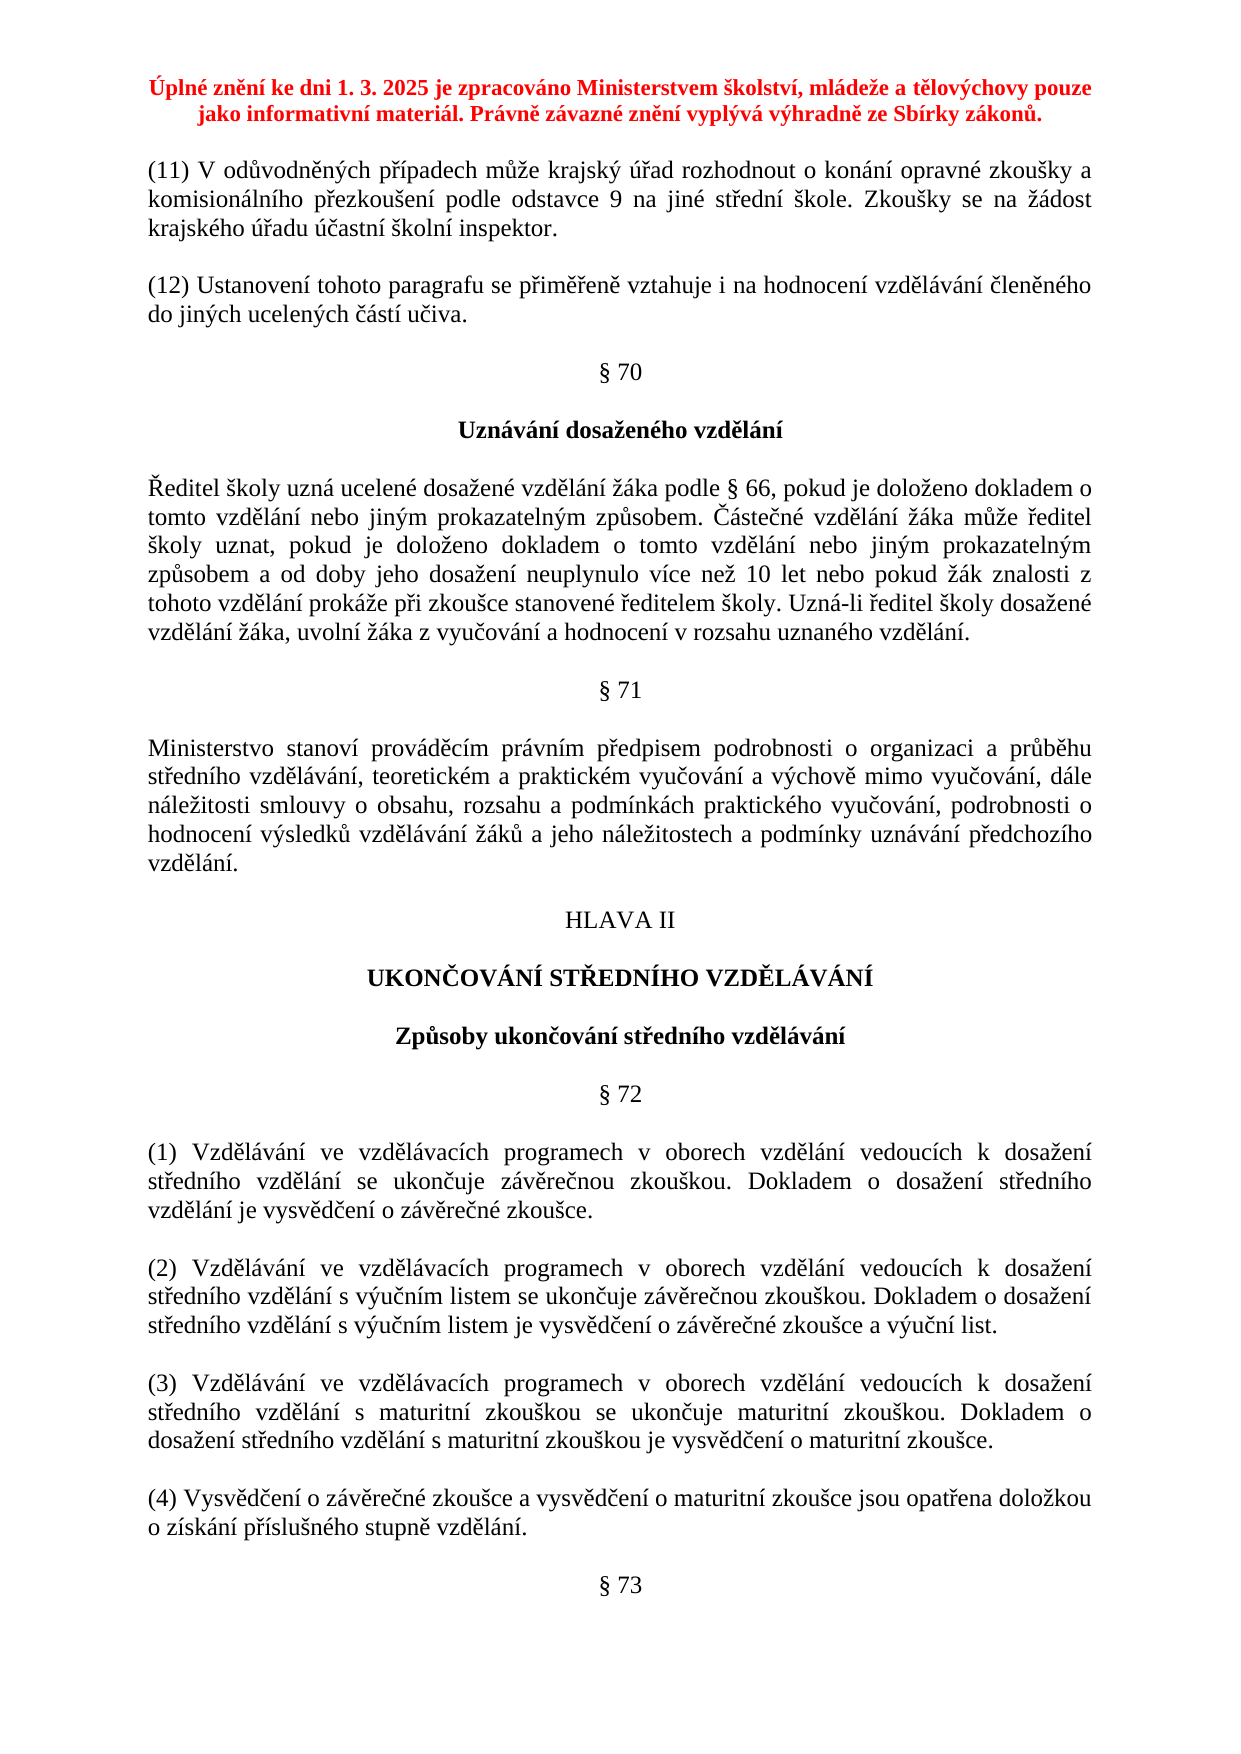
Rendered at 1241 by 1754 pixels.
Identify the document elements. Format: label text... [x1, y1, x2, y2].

text Uznávání dosaženého vzdělání [148, 415, 1093, 444]
text (2) Vzdělávání ve vzdělávacích programech v oborech vzdělání vedoucích k dosažení středního vzdělání s výučním listem se ukončuje závěrečnou zkouškou. Dokladem o dosažení středního vzdělání s výučním listem je vysvědčení o závěrečné zkoušce a výuční list. [148, 1253, 1093, 1339]
text (1) Vzdělávání ve vzdělávacích programech v oborech vzdělání vedoucích k dosažení středního vzdělání se ukončuje závěrečnou zkouškou. Dokladem o dosažení středního vzdělání je vysvědčení o závěrečné zkoušce. [148, 1137, 1093, 1223]
text § 73 [148, 1570, 1093, 1599]
text (4) Vysvědčení o závěrečné zkoušce a vysvědčení o maturitní zkoušce jsou opatřena doložkou o získání příslušného stupně vzdělání. [148, 1483, 1093, 1541]
text (3) Vzdělávání ve vzdělávacích programech v oborech vzdělání vedoucích k dosažení středního vzdělání s maturitní zkouškou se ukončuje maturitní zkouškou. Dokladem o dosažení středního vzdělání s maturitní zkouškou je vysvědčení o maturitní zkoušce. [148, 1368, 1093, 1454]
text Ministerstvo stanoví prováděcím právním předpisem podrobnosti o organizaci a průběhu středního vzdělávání, teoretickém a praktickém vyučování a výchově mimo vyučování, dále náležitosti smlouvy o obsahu, rozsahu a podmínkách praktického vyučování, podrobnosti o hodnocení výsledků vzdělávání žáků a jeho náležitostech a podmínky uznávání předchozího vzdělání. [148, 733, 1093, 876]
text § 72 [148, 1079, 1093, 1108]
text (12) Ustanovení tohoto paragrafu se přiměřeně vztahuje i na hodnocení vzdělávání členěného do jiných ucelených částí učiva. [148, 271, 1093, 328]
text UKONČOVÁNÍ STŘEDNÍHO VZDĚLÁVÁNÍ [148, 963, 1093, 992]
text § 70 [148, 357, 1093, 386]
text Způsoby ukončování středního vzdělávání [148, 1021, 1093, 1050]
text HLAVA II [148, 906, 1093, 934]
text Ředitel školy uzná ucelené dosažené vzdělání žáka podle § 66, pokud je doloženo dokladem o tomto vzdělání nebo jiným prokazatelným způsobem. Částečné vzdělání žáka může ředitel školy uznat, pokud je doloženo dokladem o tomto vzdělání nebo jiným prokazatelným způsobem a od doby jeho dosažení neuplynulo více než 10 let nebo pokud žák znalosti z tohoto vzdělání prokáže při zkoušce stanovené ředitelem školy. Uzná-li ředitel školy dosažené vzdělání žáka, uvolní žáka z vyučování a hodnocení v rozsahu uznaného vzdělání. [148, 473, 1093, 646]
text § 71 [148, 675, 1093, 703]
text (11) V odůvodněných případech může krajský úřad rozhodnout o konání opravné zkoušky a komisionálního přezkoušení podle odstavce 9 na jiné střední škole. Zkoušky se na žádost krajského úřadu účastní školní inspektor. [148, 155, 1093, 241]
